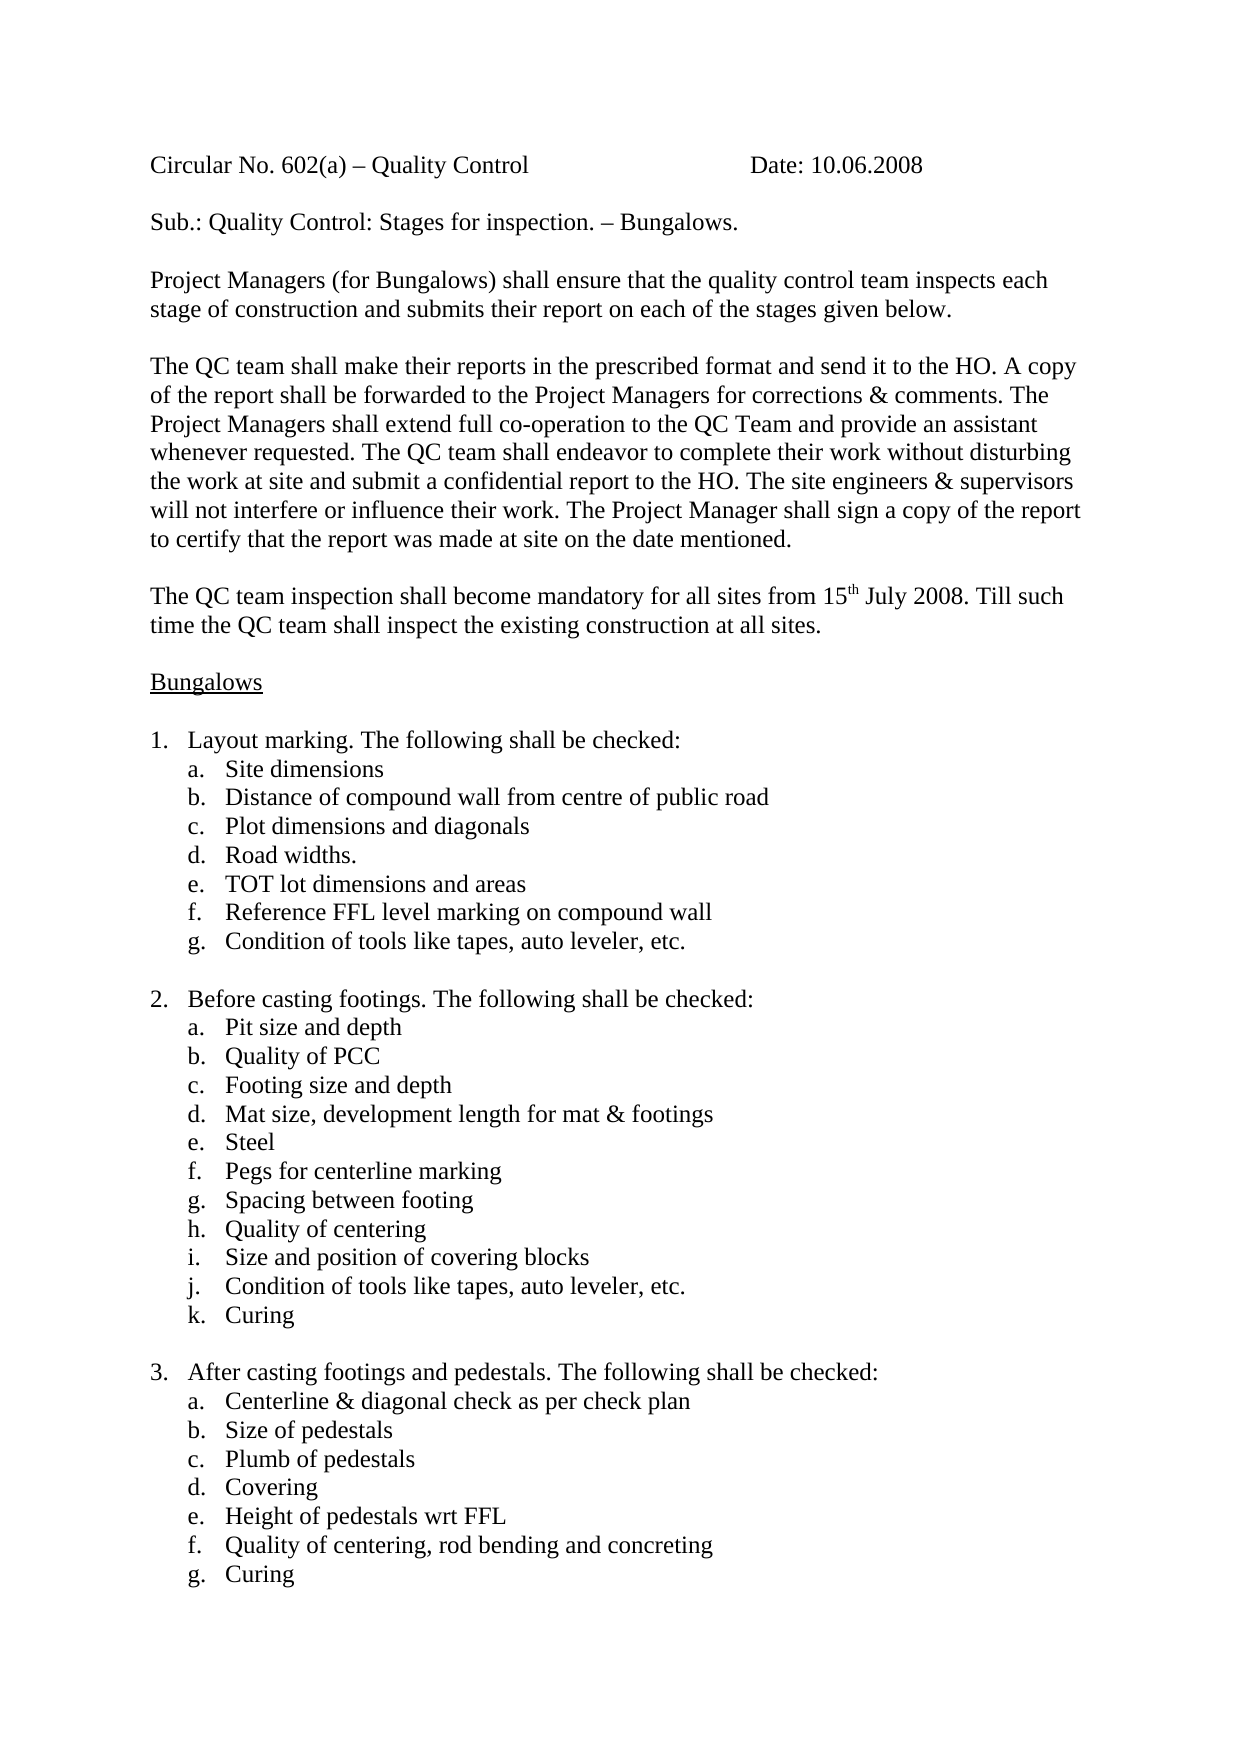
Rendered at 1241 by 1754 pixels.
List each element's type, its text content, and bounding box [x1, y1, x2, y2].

list Centerline & diagonal check as per check plan [187, 1386, 1090, 1415]
list Steel [187, 1127, 1090, 1156]
list Footing size and depth [187, 1070, 1090, 1099]
list Pit size and depth [187, 1012, 1090, 1041]
list Before casting footings. The following shall be checked: [150, 984, 1090, 1012]
list Covering [187, 1472, 1090, 1501]
list After casting footings and pedestals. The following shall be checked: [150, 1357, 1090, 1386]
list Plot dimensions and diagonals [187, 811, 1090, 840]
list Road widths. [187, 840, 1090, 869]
list Height of pedestals wrt FFL [187, 1501, 1090, 1530]
list Curing [187, 1300, 1090, 1329]
list Curing [187, 1559, 1090, 1587]
text The QC team shall make their reports in the prescribed format and send it to the HO. A copy of the report shall be forwarded to the Project Managers for corrections & comments. The Project Managers shall extend full co-operation to the QC Team and provide an assistant whenever requested. The QC team shall endeavor to complete their work without disturbing the work at site and submit a confidential report to the HO. The site engineers & supervisors will not interfere or influence their work. The Project Manager shall sign a copy of the report to certify that the report was made at site on the date mentioned. [150, 351, 1090, 552]
text Sub.: Quality Control: Stages for inspection. – Bungalows. [150, 207, 1090, 236]
text Project Managers (for Bungalows) shall ensure that the quality control team inspects each stage of construction and submits their report on each of the stages given below. [150, 265, 1090, 322]
list Quality of PCC [187, 1041, 1090, 1070]
list Quality of centering [187, 1214, 1090, 1242]
list Reference FFL level marking on compound wall [187, 897, 1090, 926]
list Condition of tools like tapes, auto leveler, etc. [187, 926, 1090, 955]
list Distance of compound wall from centre of public road [187, 782, 1090, 811]
list Pegs for centerline marking [187, 1156, 1090, 1185]
text Circular No. 602(a) – Quality Control Date: 10.06.2008 [150, 150, 1090, 179]
list Mat size, development length for mat & footings [187, 1099, 1090, 1127]
text Bungalows [150, 667, 1090, 696]
list Plumb of pedestals [187, 1444, 1090, 1472]
list Spacing between footing [187, 1185, 1090, 1214]
list Size of pedestals [187, 1415, 1090, 1444]
list Layout marking. The following shall be checked: [150, 725, 1090, 754]
list Site dimensions [187, 754, 1090, 782]
list TOT lot dimensions and areas [187, 869, 1090, 897]
list Quality of centering, rod bending and concreting [187, 1530, 1090, 1559]
list Size and position of covering blocks [187, 1242, 1090, 1271]
text The QC team inspection shall become mandatory for all sites from . Till such time the QC team shall inspect the existing construction at all sites. [150, 581, 1090, 639]
list Condition of tools like tapes, auto leveler, etc. [187, 1271, 1090, 1300]
